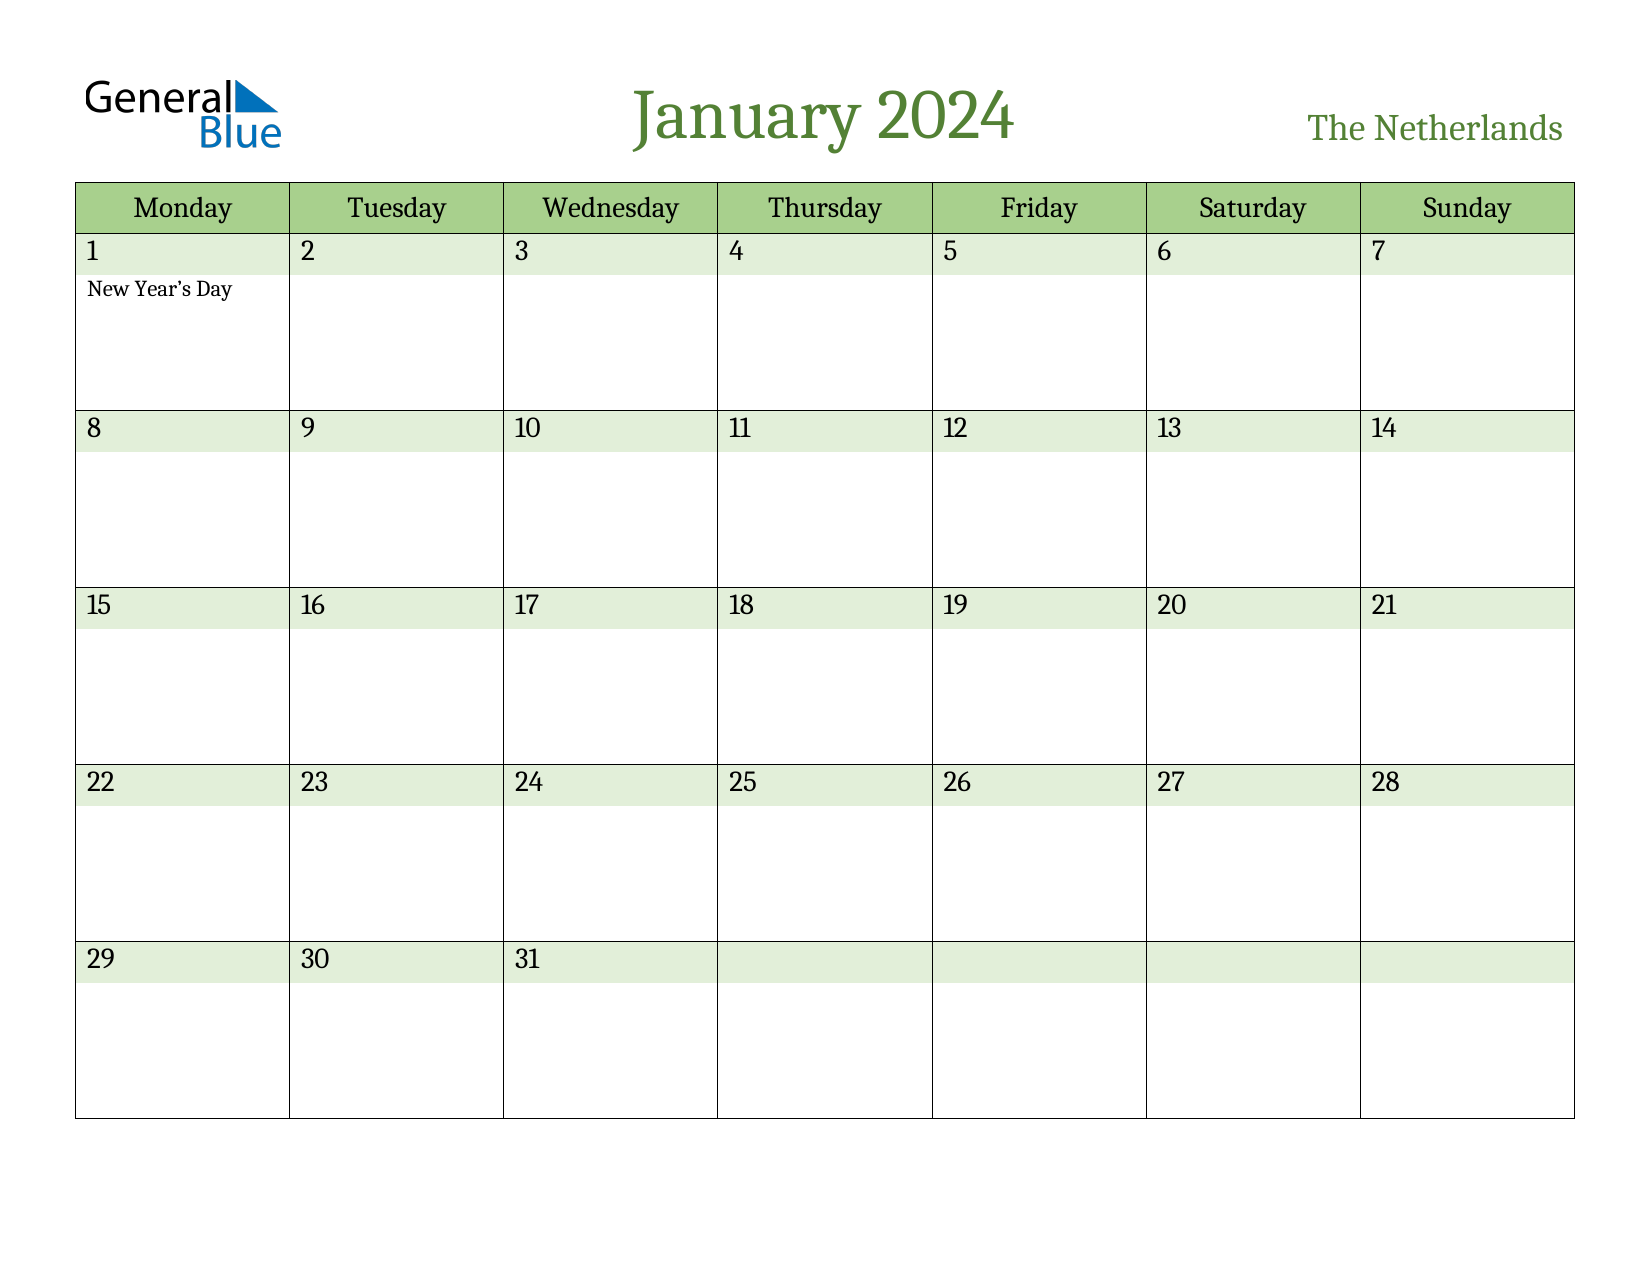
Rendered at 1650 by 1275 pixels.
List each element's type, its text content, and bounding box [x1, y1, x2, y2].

table_cell [1361, 983, 1574, 1118]
table_cell [1147, 452, 1360, 587]
table_cell 14 [1361, 411, 1574, 452]
table_cell 3 [504, 234, 717, 275]
table_cell Tuesday [290, 183, 503, 233]
table_cell [933, 452, 1146, 587]
table_cell 25 [718, 765, 932, 806]
table_cell 22 [76, 765, 289, 806]
table_cell [933, 275, 1146, 410]
table_cell 4 [718, 234, 932, 275]
table_cell 18 [718, 588, 932, 629]
table_cell [1147, 942, 1360, 983]
table_cell 9 [290, 411, 503, 452]
table_cell Monday [76, 183, 289, 233]
table_cell [504, 983, 717, 1118]
table_cell [1147, 629, 1360, 764]
table_header January 2024 [504, 75, 1146, 182]
table_cell 20 [1147, 588, 1360, 629]
table_cell 6 [1147, 234, 1360, 275]
table_cell 29 [76, 942, 289, 983]
table_cell 28 [1361, 765, 1574, 806]
table_cell 15 [76, 588, 289, 629]
table_cell 19 [933, 588, 1146, 629]
table_cell 27 [1147, 765, 1360, 806]
table_cell [933, 629, 1146, 764]
table_cell [1361, 629, 1574, 764]
table_cell New Year’s Day [76, 275, 289, 410]
table_cell 12 [933, 411, 1146, 452]
table_cell [1361, 275, 1574, 410]
table_cell [76, 806, 289, 941]
table_cell [504, 452, 717, 587]
table_cell [76, 629, 289, 764]
table_cell 17 [504, 588, 717, 629]
table_cell [504, 806, 717, 941]
table_cell Friday [933, 183, 1146, 233]
table_cell 31 [504, 942, 717, 983]
table_cell [933, 806, 1146, 941]
table_cell [76, 983, 289, 1118]
table_cell [290, 806, 503, 941]
table_cell 1 [76, 234, 289, 275]
table_cell 2 [290, 234, 503, 275]
table_cell [1147, 275, 1360, 410]
table_cell [718, 452, 932, 587]
table_cell [290, 629, 503, 764]
table_cell 8 [76, 411, 289, 452]
table_cell [1361, 452, 1574, 587]
table_cell [933, 983, 1146, 1118]
table_cell 11 [718, 411, 932, 452]
table_header [76, 75, 503, 182]
picture [86, 80, 281, 148]
table_cell [290, 983, 503, 1118]
table_cell 5 [933, 234, 1146, 275]
table_cell [76, 452, 289, 587]
table_cell 7 [1361, 234, 1574, 275]
table_cell 30 [290, 942, 503, 983]
table_cell [1361, 942, 1574, 983]
table_cell [718, 629, 932, 764]
table_cell [504, 629, 717, 764]
table_cell [290, 452, 503, 587]
table_cell [718, 806, 932, 941]
table_cell 26 [933, 765, 1146, 806]
table_cell [1147, 983, 1360, 1118]
table_cell [1361, 806, 1574, 941]
table_cell Wednesday [504, 183, 717, 233]
table_cell [1147, 806, 1360, 941]
table_cell Sunday [1361, 183, 1574, 233]
table_header The Netherlands [1146, 75, 1574, 182]
table_cell [933, 942, 1146, 983]
table_cell 16 [290, 588, 503, 629]
table_cell 21 [1361, 588, 1574, 629]
table_cell [290, 275, 503, 410]
table_cell 24 [504, 765, 717, 806]
table_cell Saturday [1147, 183, 1360, 233]
table_cell [504, 275, 717, 410]
table_cell Thursday [718, 183, 932, 233]
table_cell [718, 942, 932, 983]
table_cell [718, 983, 932, 1118]
table_cell 10 [504, 411, 717, 452]
table_cell 23 [290, 765, 503, 806]
table_cell 13 [1147, 411, 1360, 452]
table_cell [718, 275, 932, 410]
